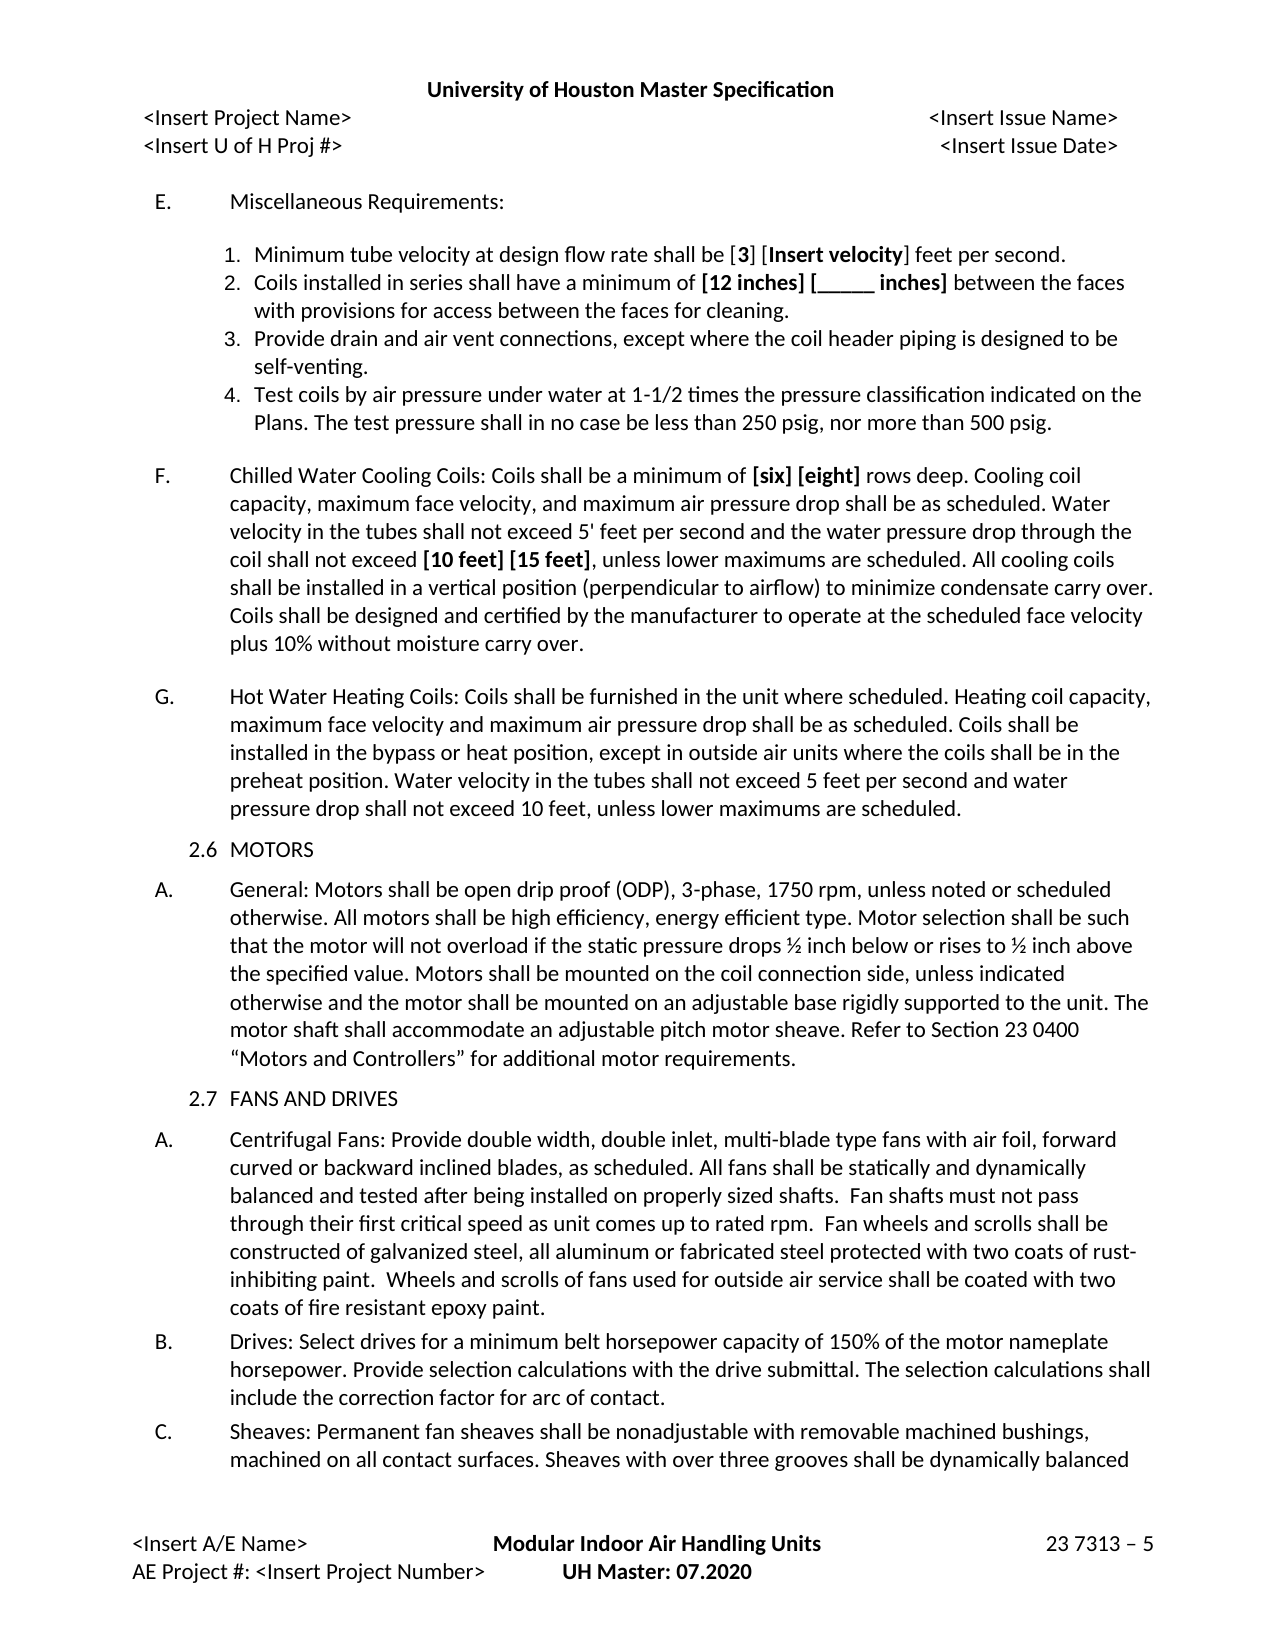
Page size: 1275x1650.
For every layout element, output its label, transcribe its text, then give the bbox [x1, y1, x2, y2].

subtitle Drives: Select drives for a minimum belt horsepower capacity of 150% of the motor nameplate horsepower. Provide selection calculations with the drive submittal. The selection calculations shall include the correction factor for arc of contact. [154, 1327, 1155, 1411]
subtitle Chilled Water Cooling Coils: Coils shall be a minimum of [six] [eight] rows deep. Cooling coil capacity, maximum face velocity, and maximum air pressure drop shall be as scheduled. Water velocity in the tubes shall not exceed 5' feet per second and the water pressure drop through the coil shall not exceed [10 feet] [15 feet], unless lower maximums are scheduled. All cooling coils shall be installed in a vertical position (perpendicular to airflow) to minimize condensate carry over. Coils shall be designed and certified by the manufacturer to operate at the scheduled face velocity plus 10% without moisture carry over. [154, 461, 1155, 657]
subtitle FANS AND DRIVES [188, 1084, 1155, 1112]
subtitle MOTORS [188, 835, 1155, 863]
subtitle Hot Water Heating Coils: Coils shall be furnished in the unit where scheduled. Heating coil capacity, maximum face velocity and maximum air pressure drop shall be as scheduled. Coils shall be installed in the bypass or heat position, except in outside air units where the coils shall be in the preheat position. Water velocity in the tubes shall not exceed 5 feet per second and water pressure drop shall not exceed 10 feet, unless lower maximums are scheduled. [154, 682, 1155, 822]
subtitle Miscellaneous Requirements: [154, 187, 1155, 215]
subtitle Centrifugal Fans: Provide double width, double inlet, multi-blade type fans with air foil, forward curved or backward inclined blades, as scheduled. All fans shall be statically and dynamically balanced and tested after being installed on properly sized shafts. Fan shafts must not pass through their first critical speed as unit comes up to rated rpm. Fan wheels and scrolls shall be constructed of galvanized steel, all aluminum or fabricated steel protected with two coats of rust-inhibiting paint. Wheels and scrolls of fans used for outside air service shall be coated with two coats of fire resistant epoxy paint. [154, 1125, 1155, 1321]
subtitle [154, 1417, 1155, 1473]
subtitle Provide drain and air vent connections, except where the coil header piping is designed to be self-venting. [224, 324, 1155, 380]
subtitle Test coils by air pressure under water at 1-1/2 times the pressure classification indicated on the Plans. The test pressure shall in no case be less than 250 psig, nor more than 500 psig. [224, 380, 1155, 436]
subtitle Minimum tube velocity at design flow rate shall be [3] [Insert velocity] feet per second. [224, 240, 1155, 268]
subtitle Coils installed in series shall have a minimum of [12 inches] [_____ inches] between the faces with provisions for access between the faces for cleaning. [224, 268, 1155, 324]
subtitle General: Motors shall be open drip proof (ODP), 3-phase, 1750 rpm, unless noted or scheduled otherwise. All motors shall be high efficiency, energy efficient type. Motor selection shall be such that the motor will not overload if the static pressure drops ½ inch below or rises to ½ inch above the specified value. Motors shall be mounted on the coil connection side, unless indicated otherwise and the motor shall be mounted on an adjustable base rigidly supported to the unit. The motor shaft shall accommodate an adjustable pitch motor sheave. Refer to Section 23 0400 “Motors and Controllers” for additional motor requirements. [154, 876, 1155, 1072]
